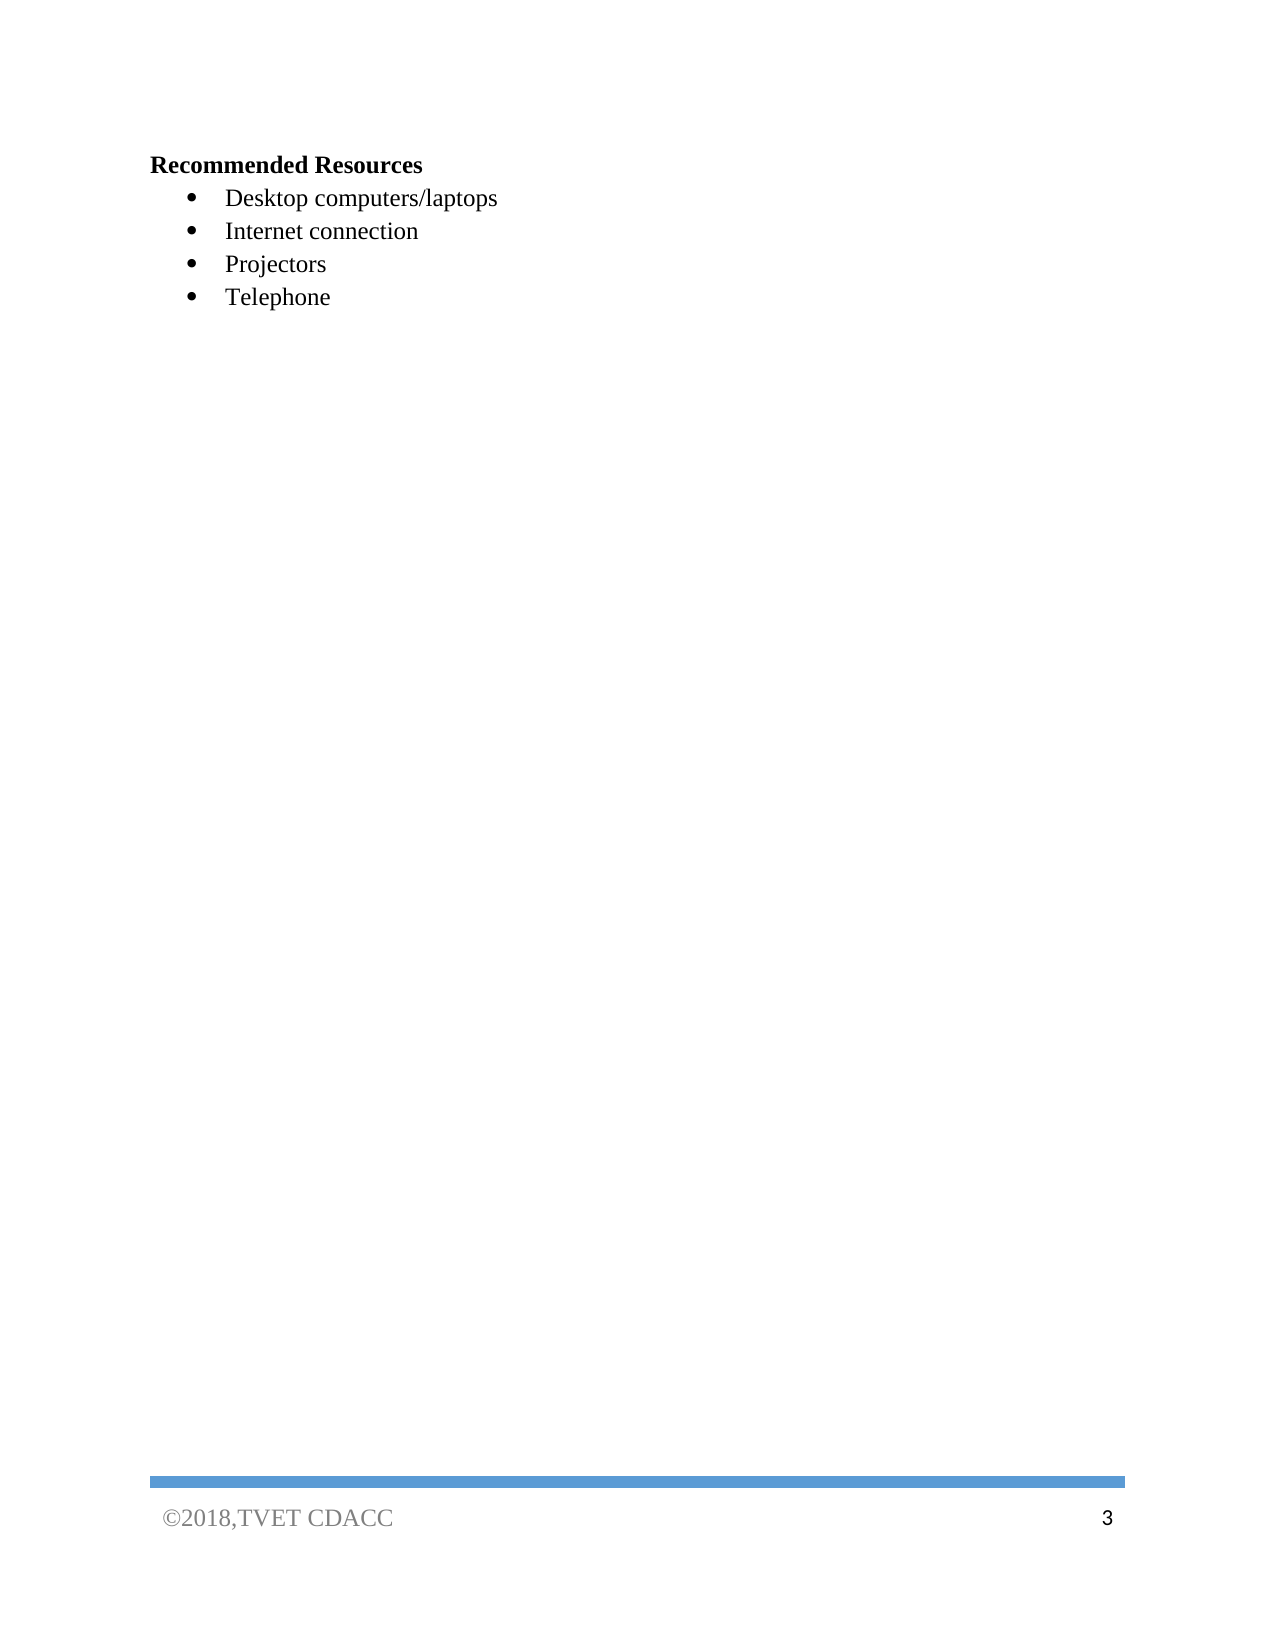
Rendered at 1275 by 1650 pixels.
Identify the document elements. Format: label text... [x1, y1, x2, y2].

list Internet connection [187, 216, 1125, 245]
list Projectors [187, 249, 1125, 278]
text Recommended Resources [150, 150, 1125, 179]
list Desktop computers/laptops [187, 183, 1125, 212]
list Telephone [187, 282, 1125, 311]
